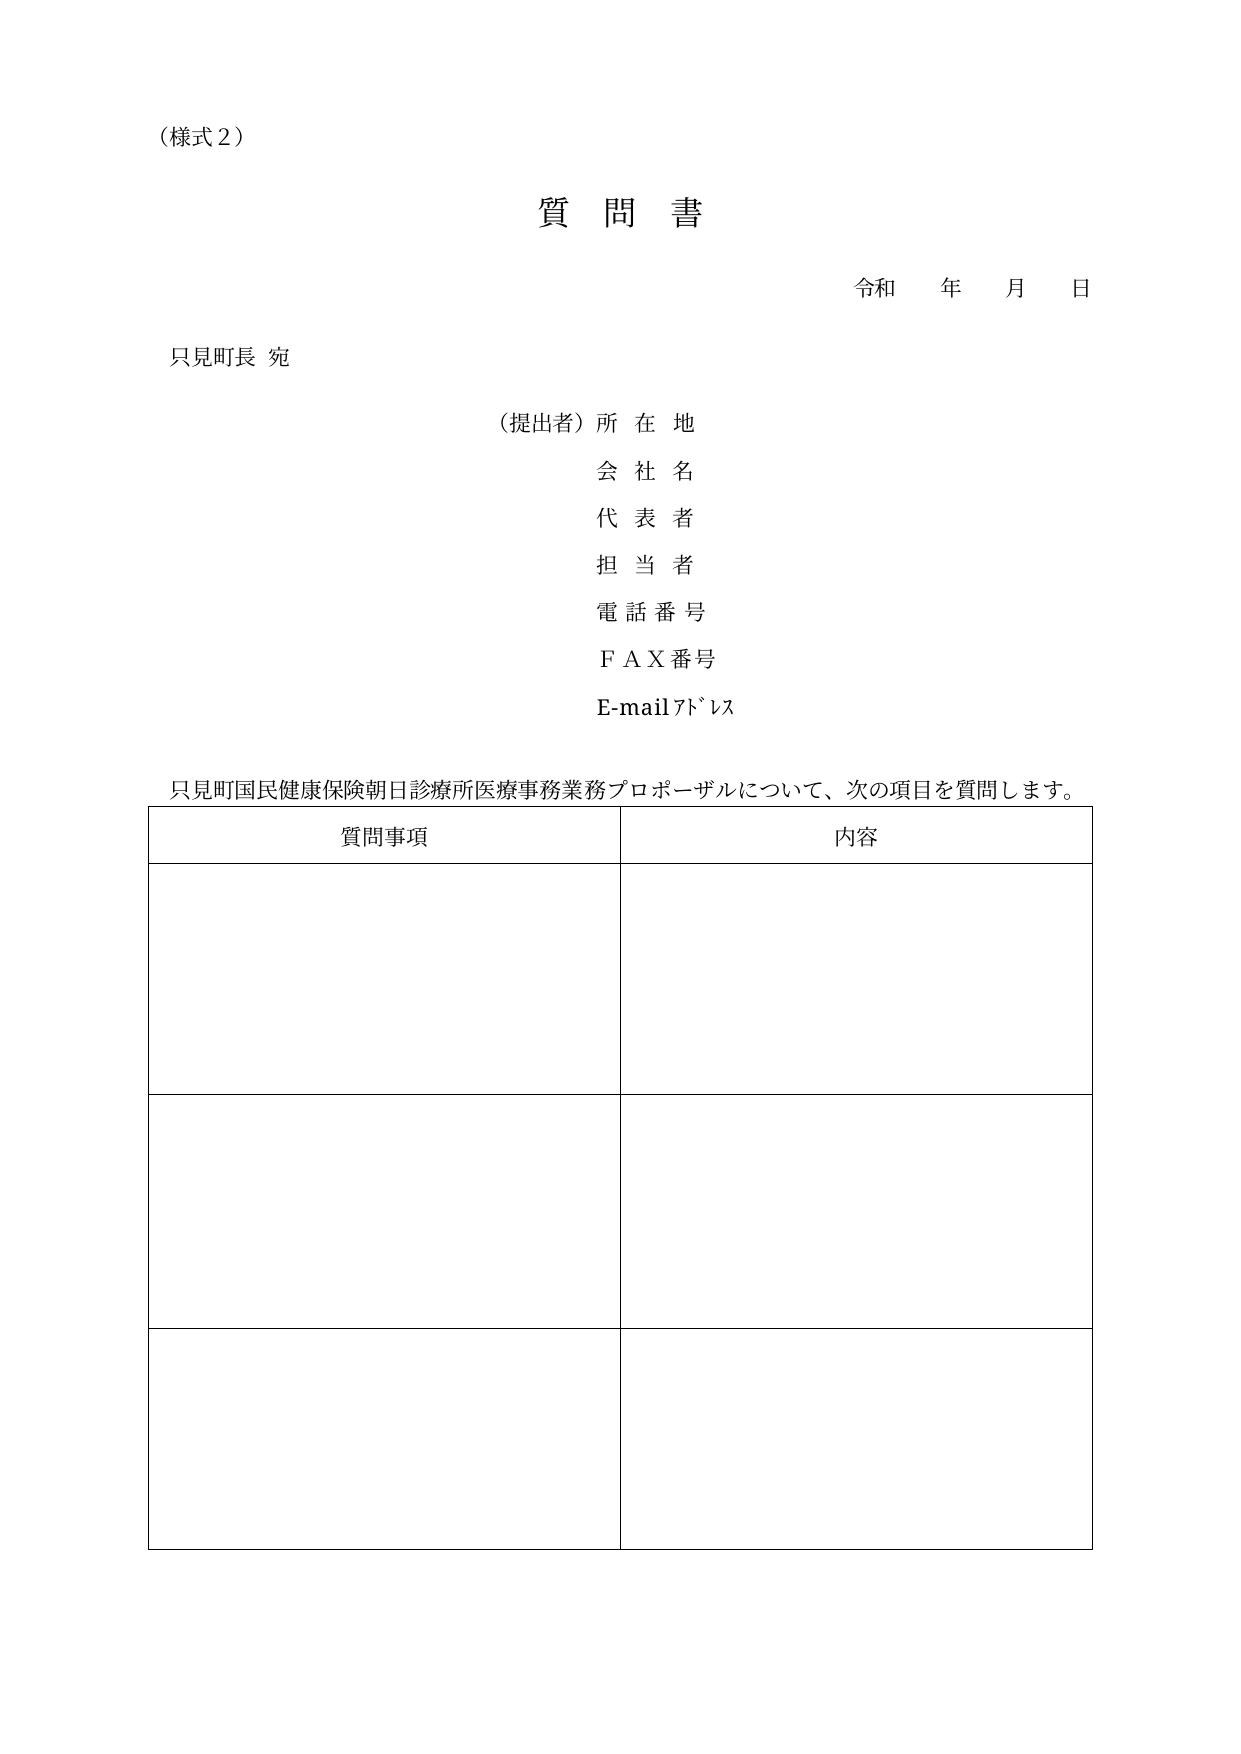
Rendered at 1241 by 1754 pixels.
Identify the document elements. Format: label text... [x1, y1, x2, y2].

text 電話番号 [487, 595, 1093, 627]
text 担当者 [487, 548, 1093, 580]
text （様式２） [148, 118, 1093, 152]
text （提出者）所在地 [487, 407, 1093, 438]
table_cell [621, 1329, 1092, 1549]
text 会社名 [487, 454, 1093, 485]
table_cell [149, 1329, 620, 1549]
text E-mailｱﾄﾞﾚｽ [487, 690, 1093, 721]
text 只見町長 宛 [148, 338, 1093, 372]
table_cell [621, 1095, 1092, 1328]
table_header 内容 [621, 807, 1092, 863]
table_cell [149, 1095, 620, 1328]
text 只見町国民健康保険朝日診療所医療事務業務プロポーザルについて、次の項目を質問します。 [148, 771, 1093, 806]
text 質 問 書 [148, 187, 1093, 235]
table_header 質問事項 [149, 807, 620, 863]
text 令和 年 月 日 [148, 269, 1093, 303]
text 代表者 [487, 501, 1093, 532]
text ＦＡＸ番号 [487, 643, 1093, 674]
table_cell [149, 864, 620, 1093]
table_cell [621, 864, 1092, 1093]
